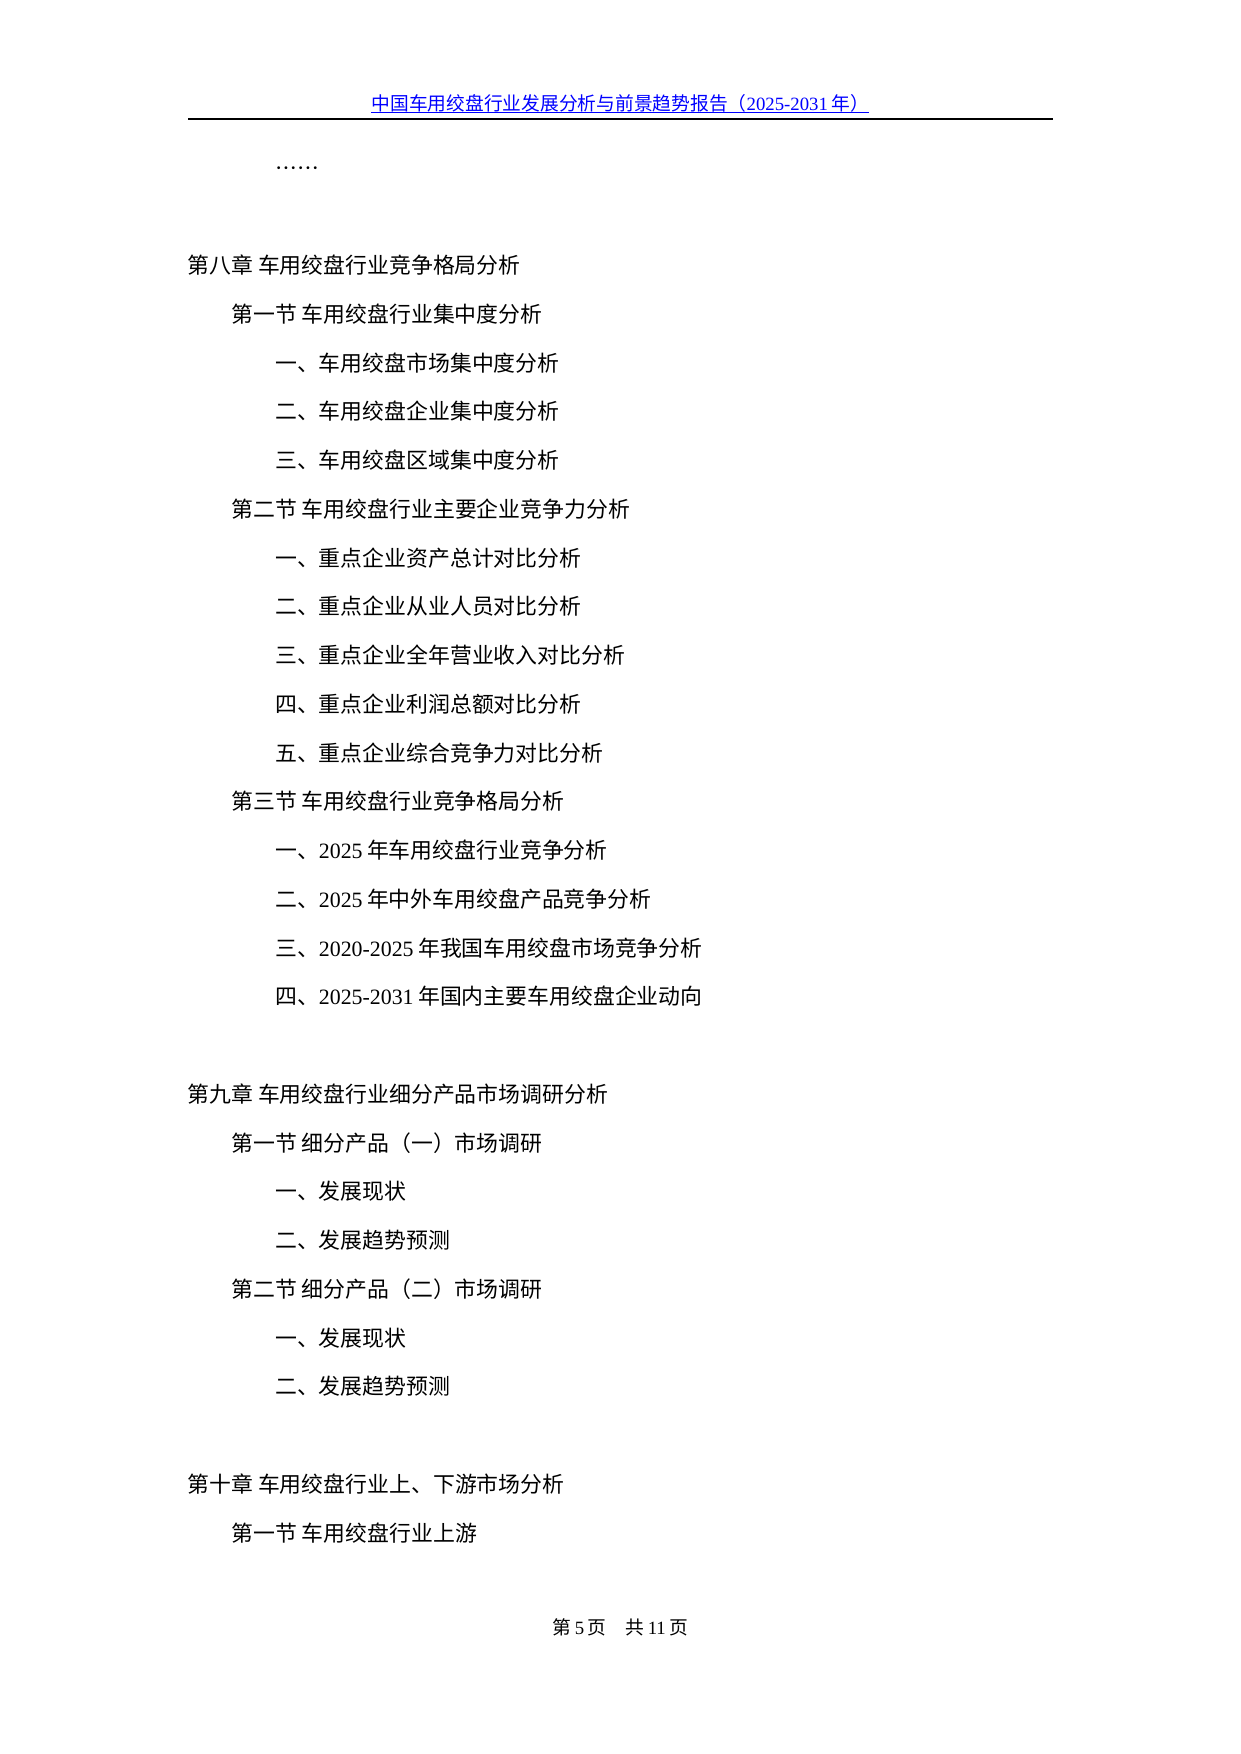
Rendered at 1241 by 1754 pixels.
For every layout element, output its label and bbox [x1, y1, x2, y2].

text [187, 150, 1053, 1548]
